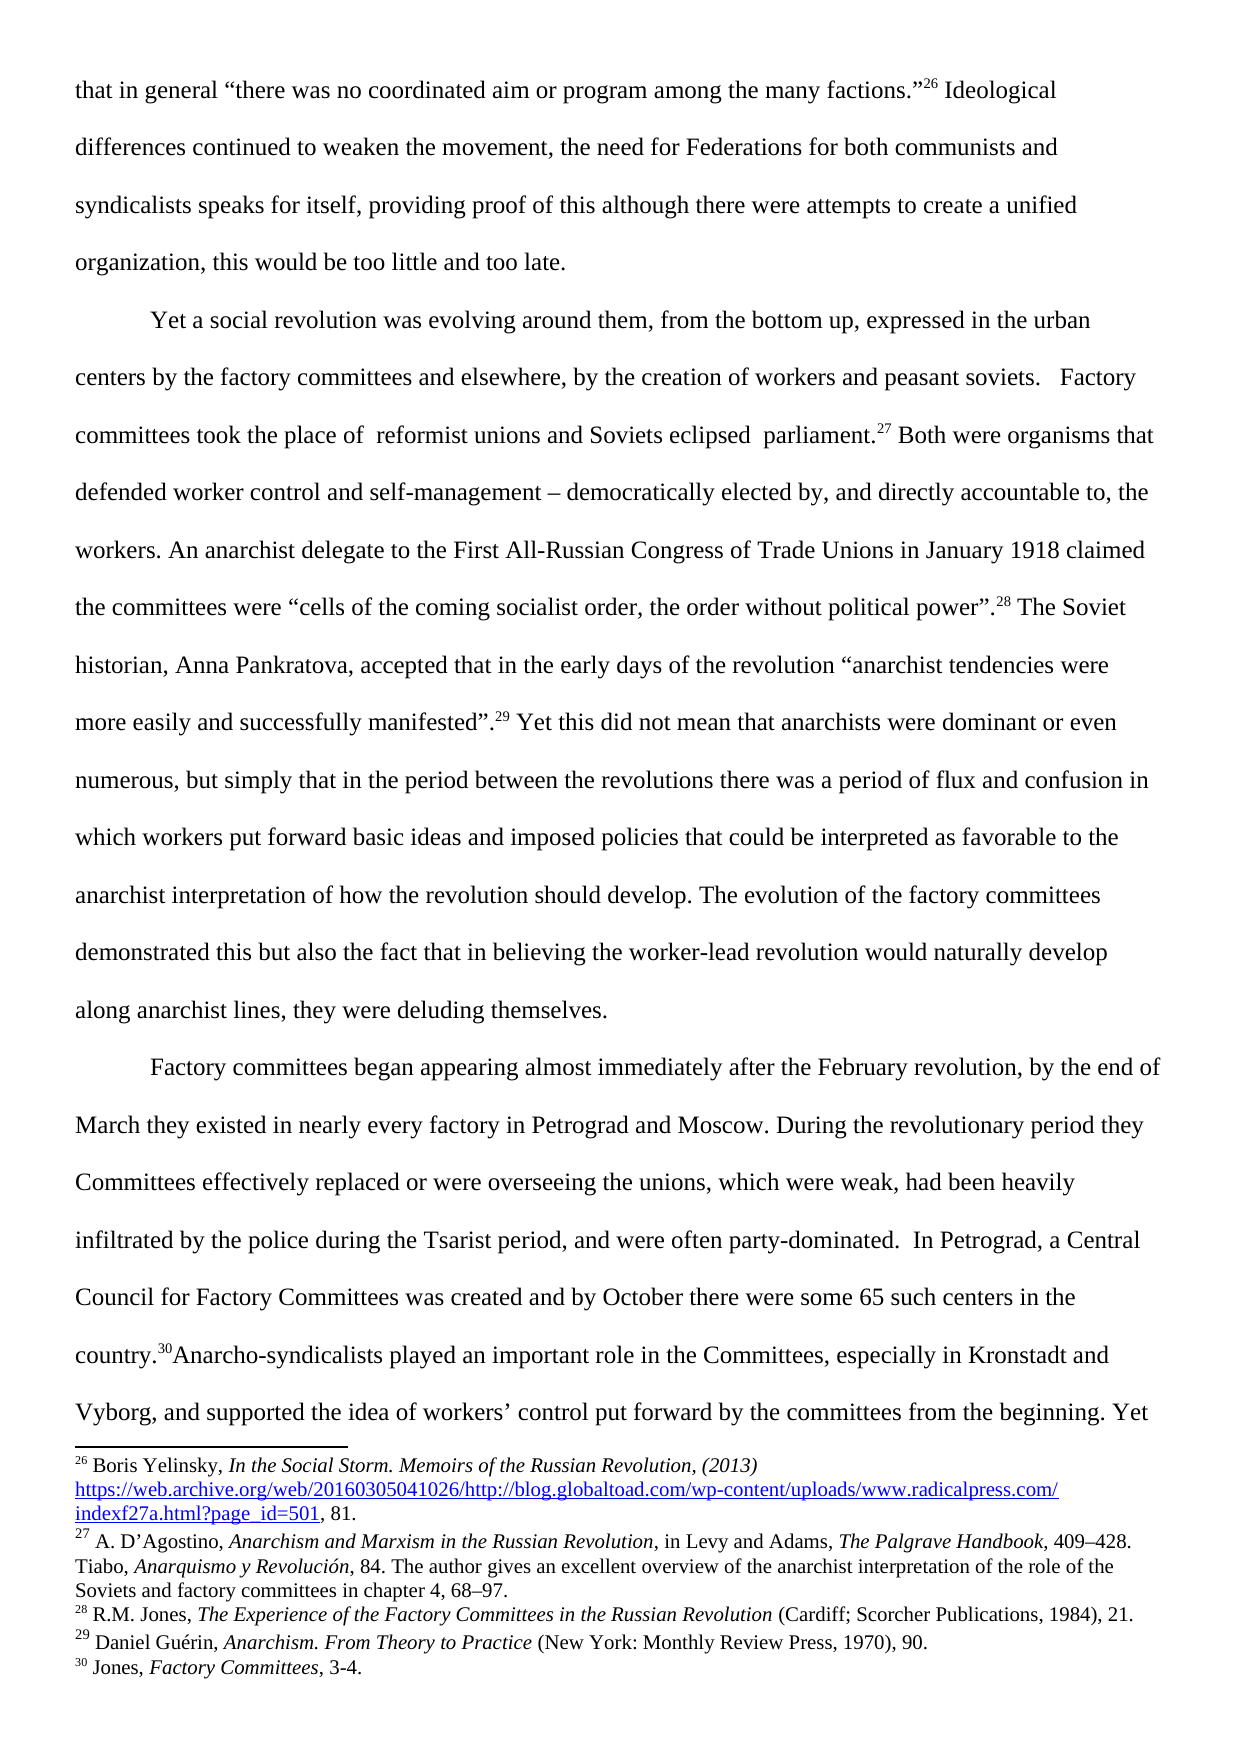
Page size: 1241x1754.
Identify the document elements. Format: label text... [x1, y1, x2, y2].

text Yet a social revolution was evolving around them, from the bottom up, expressed in the urban centers by the factory committees and elsewhere, by the creation of workers and peasant soviets. Factory committees took the place of reformist unions and Soviets eclipsed parliament. Both were organisms that defended worker control and self-management – democratically elected by, and directly accountable to, the workers. An anarchist delegate to the First All-Russian Congress of Trade Unions in January 1918 claimed the committees were “cells of the coming socialist order, the order without political power”. The Soviet historian, Anna Pankratova, accepted that in the early days of the revolution “anarchist tendencies were more easily and successfully manifested”. Yet this did not mean that anarchists were dominant or even numerous, but simply that in the period between the revolutions there was a period of flux and confusion in which workers put forward basic ideas and imposed policies that could be interpreted as favorable to the anarchist interpretation of how the revolution should develop. The evolution of the factory committees demonstrated this but also the fact that in believing the worker-lead revolution would naturally develop along anarchist lines, they were deluding themselves. [75, 305, 1165, 1024]
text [75, 75, 1165, 276]
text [75, 1052, 1165, 1426]
